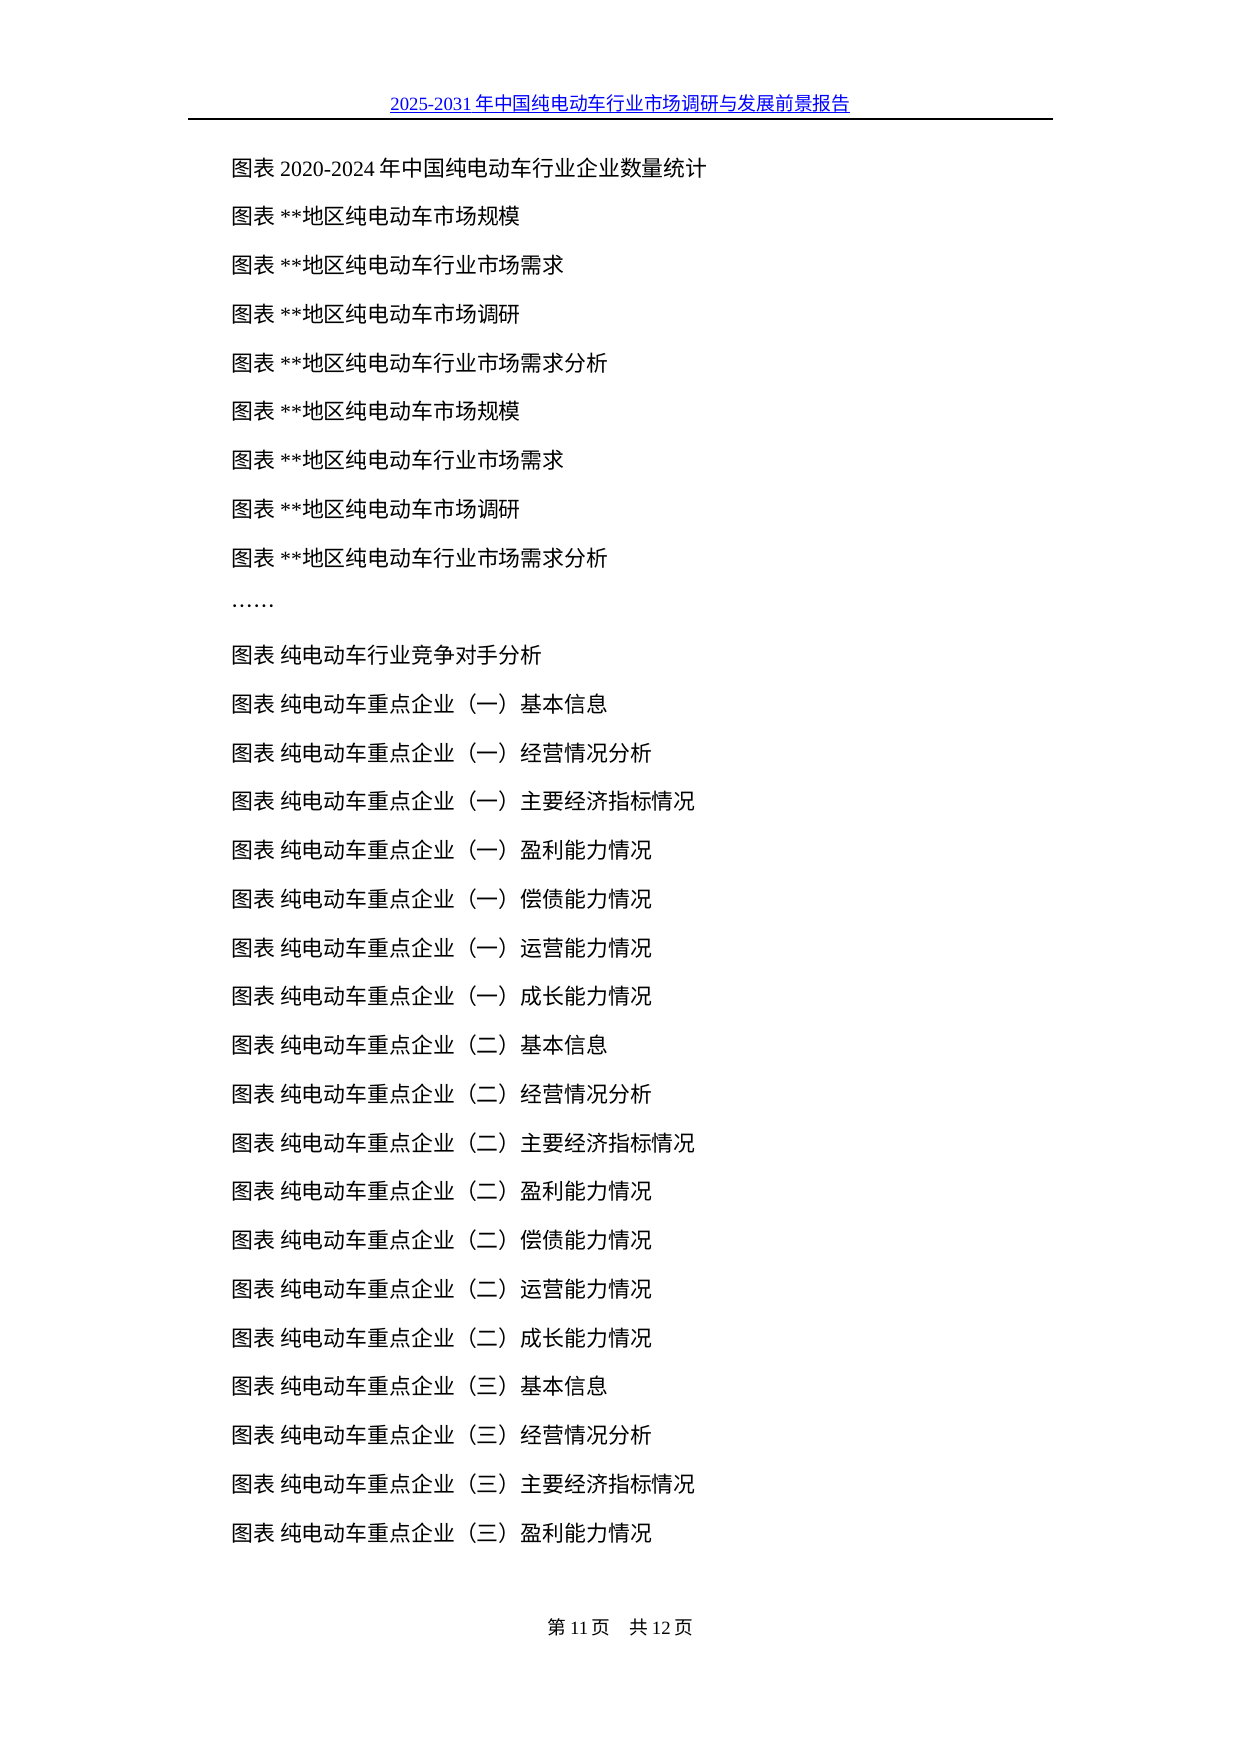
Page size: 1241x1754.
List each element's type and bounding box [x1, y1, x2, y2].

text [187, 150, 1053, 1548]
